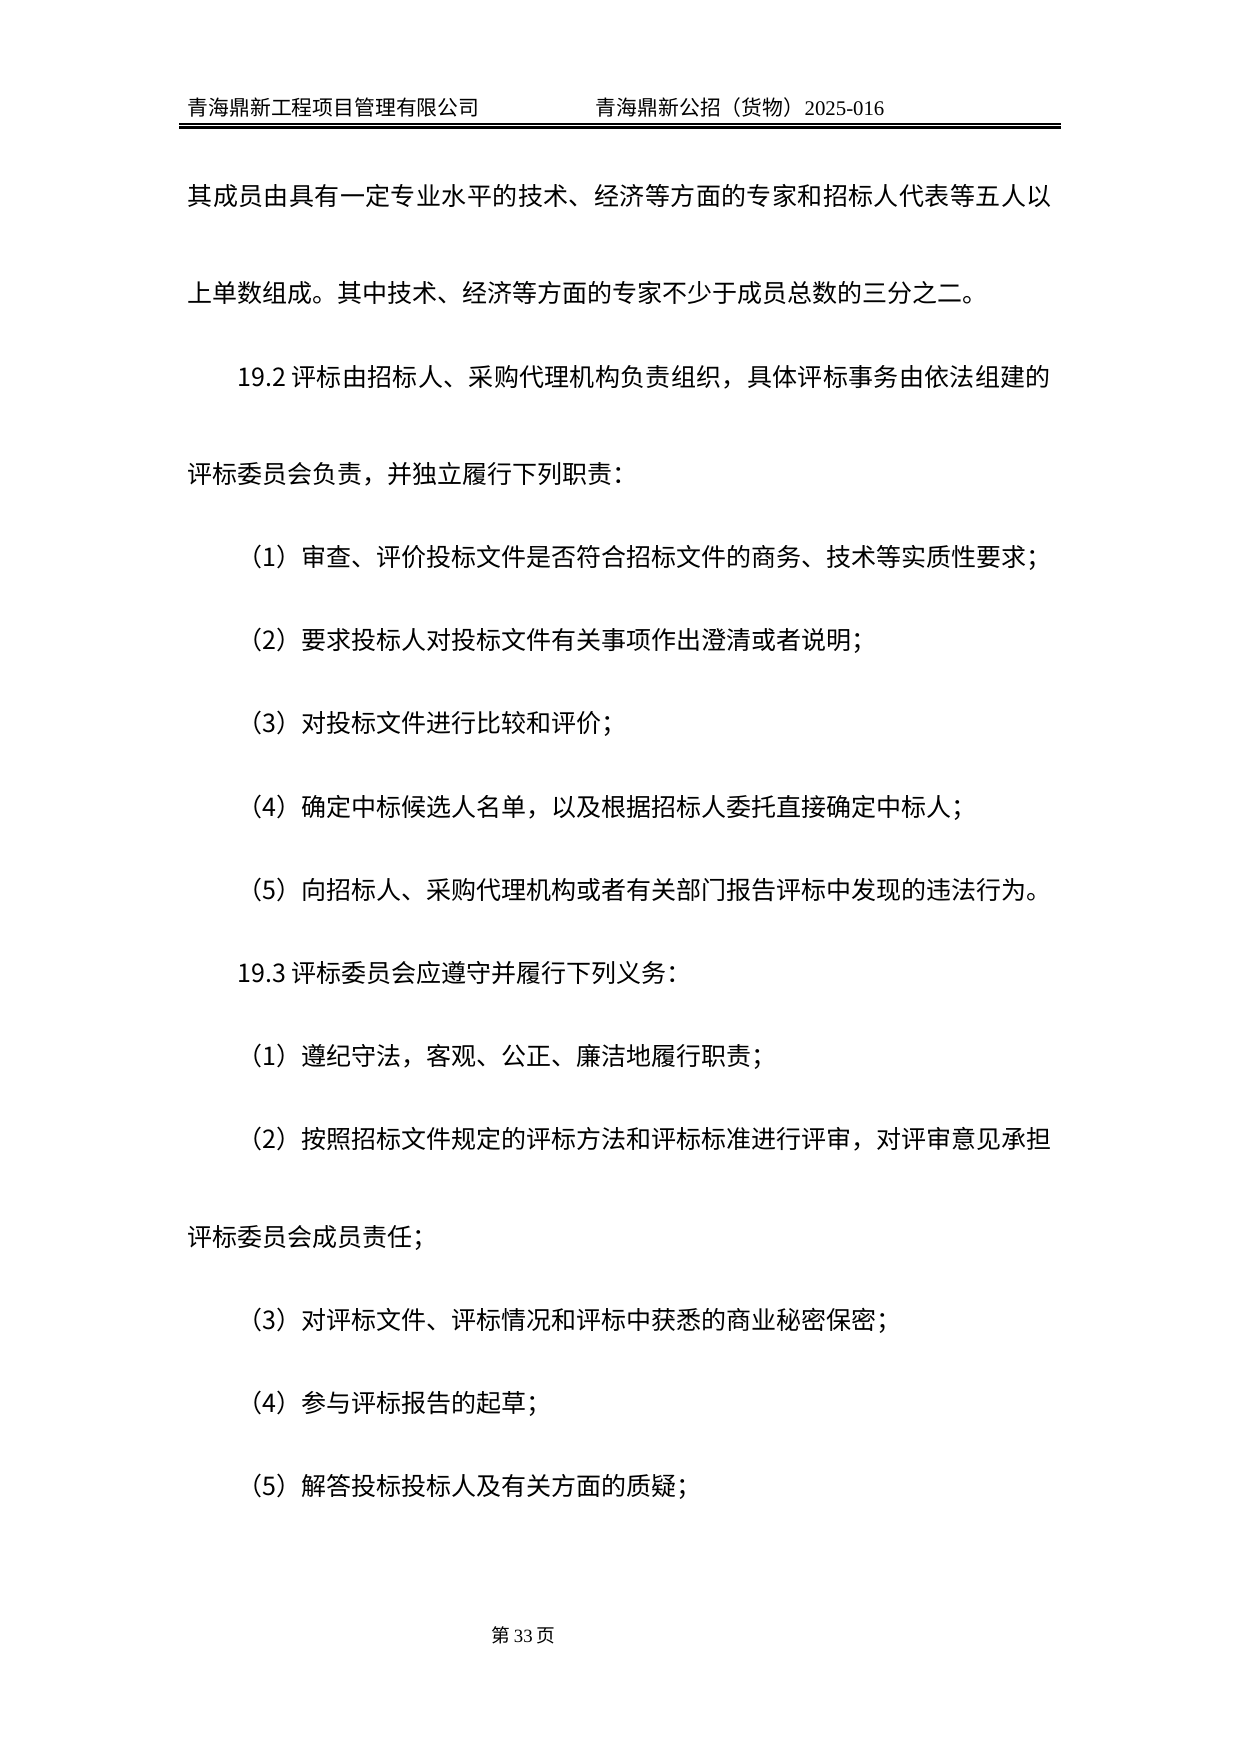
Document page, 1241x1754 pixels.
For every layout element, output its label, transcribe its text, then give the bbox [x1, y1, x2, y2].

text （5）解答投标投标人及有关方面的质疑； [187, 1452, 1053, 1517]
text 19.3评标委员会应遵守并履行下列义务： [187, 939, 1053, 1004]
text （3）对投标文件进行比较和评价； [187, 689, 1053, 754]
text （4）参与评标报告的起草； [187, 1369, 1053, 1434]
text 19.2评标由招标人、采购代理机构负责组织，具体评标事务由依法组建的评标委员会负责，并独立履行下列职责： [187, 343, 1053, 505]
text （5）向招标人、采购代理机构或者有关部门报告评标中发现的违法行为。 [187, 856, 1053, 921]
text （3）对评标文件、评标情况和评标中获悉的商业秘密保密； [187, 1286, 1053, 1351]
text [187, 162, 1053, 324]
text （2）要求投标人对投标文件有关事项作出澄清或者说明； [187, 606, 1053, 671]
text （1）遵纪守法，客观、公正、廉洁地履行职责； [187, 1022, 1053, 1087]
text （2）按照招标文件规定的评标方法和评标标准进行评审，对评审意见承担评标委员会成员责任； [187, 1105, 1053, 1268]
text （4）确定中标候选人名单，以及根据招标人委托直接确定中标人； [187, 773, 1053, 838]
text （1）审查、评价投标文件是否符合招标文件的商务、技术等实质性要求； [187, 523, 1053, 588]
